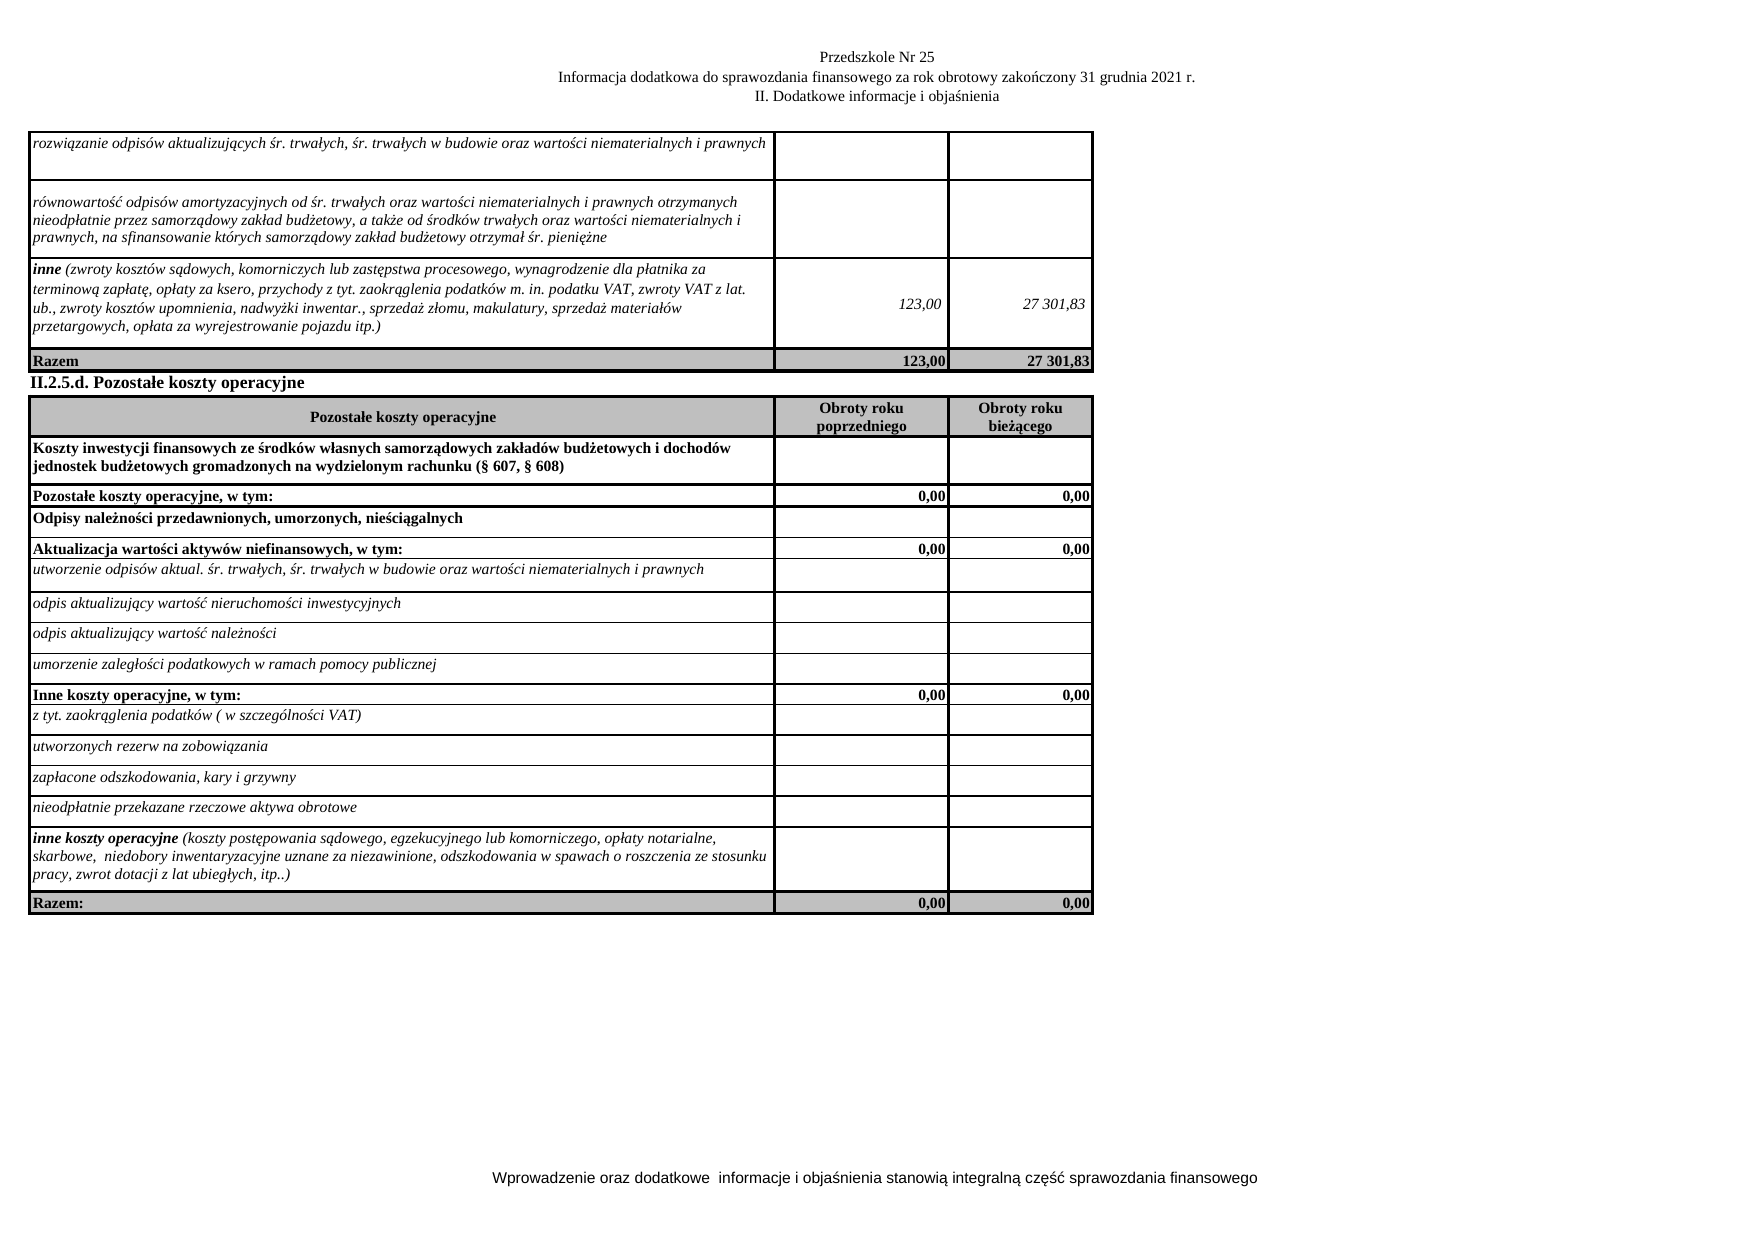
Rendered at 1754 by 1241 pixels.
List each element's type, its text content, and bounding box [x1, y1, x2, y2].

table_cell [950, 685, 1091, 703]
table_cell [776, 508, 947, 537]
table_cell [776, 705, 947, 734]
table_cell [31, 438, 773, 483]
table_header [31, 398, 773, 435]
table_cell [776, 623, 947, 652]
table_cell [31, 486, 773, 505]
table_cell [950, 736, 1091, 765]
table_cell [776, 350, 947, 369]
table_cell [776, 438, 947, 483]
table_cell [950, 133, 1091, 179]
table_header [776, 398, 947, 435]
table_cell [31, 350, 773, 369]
text II.2.5.d. Pozostałe koszty operacyjne [30, 372, 1572, 393]
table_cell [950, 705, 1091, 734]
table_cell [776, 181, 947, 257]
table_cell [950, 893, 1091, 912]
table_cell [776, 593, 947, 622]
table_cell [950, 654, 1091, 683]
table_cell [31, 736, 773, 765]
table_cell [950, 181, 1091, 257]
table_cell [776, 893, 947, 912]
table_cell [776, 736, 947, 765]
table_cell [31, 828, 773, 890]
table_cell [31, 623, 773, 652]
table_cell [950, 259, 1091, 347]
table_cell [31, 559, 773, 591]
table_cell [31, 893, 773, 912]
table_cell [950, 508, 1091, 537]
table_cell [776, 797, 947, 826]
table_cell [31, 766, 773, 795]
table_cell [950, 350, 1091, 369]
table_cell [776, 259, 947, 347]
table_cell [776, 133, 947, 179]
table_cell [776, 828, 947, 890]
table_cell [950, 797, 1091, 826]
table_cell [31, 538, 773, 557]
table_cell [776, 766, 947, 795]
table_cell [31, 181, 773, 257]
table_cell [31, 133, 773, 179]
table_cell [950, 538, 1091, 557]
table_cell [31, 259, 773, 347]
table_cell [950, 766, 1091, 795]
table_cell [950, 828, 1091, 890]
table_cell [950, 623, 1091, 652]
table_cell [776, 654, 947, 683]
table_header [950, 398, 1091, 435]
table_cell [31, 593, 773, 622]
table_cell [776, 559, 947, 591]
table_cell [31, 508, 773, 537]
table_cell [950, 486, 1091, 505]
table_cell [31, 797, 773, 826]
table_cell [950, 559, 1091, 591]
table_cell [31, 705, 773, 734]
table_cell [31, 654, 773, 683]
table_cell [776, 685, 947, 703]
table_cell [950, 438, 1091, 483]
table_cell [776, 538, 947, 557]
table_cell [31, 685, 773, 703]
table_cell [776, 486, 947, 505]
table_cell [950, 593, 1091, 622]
